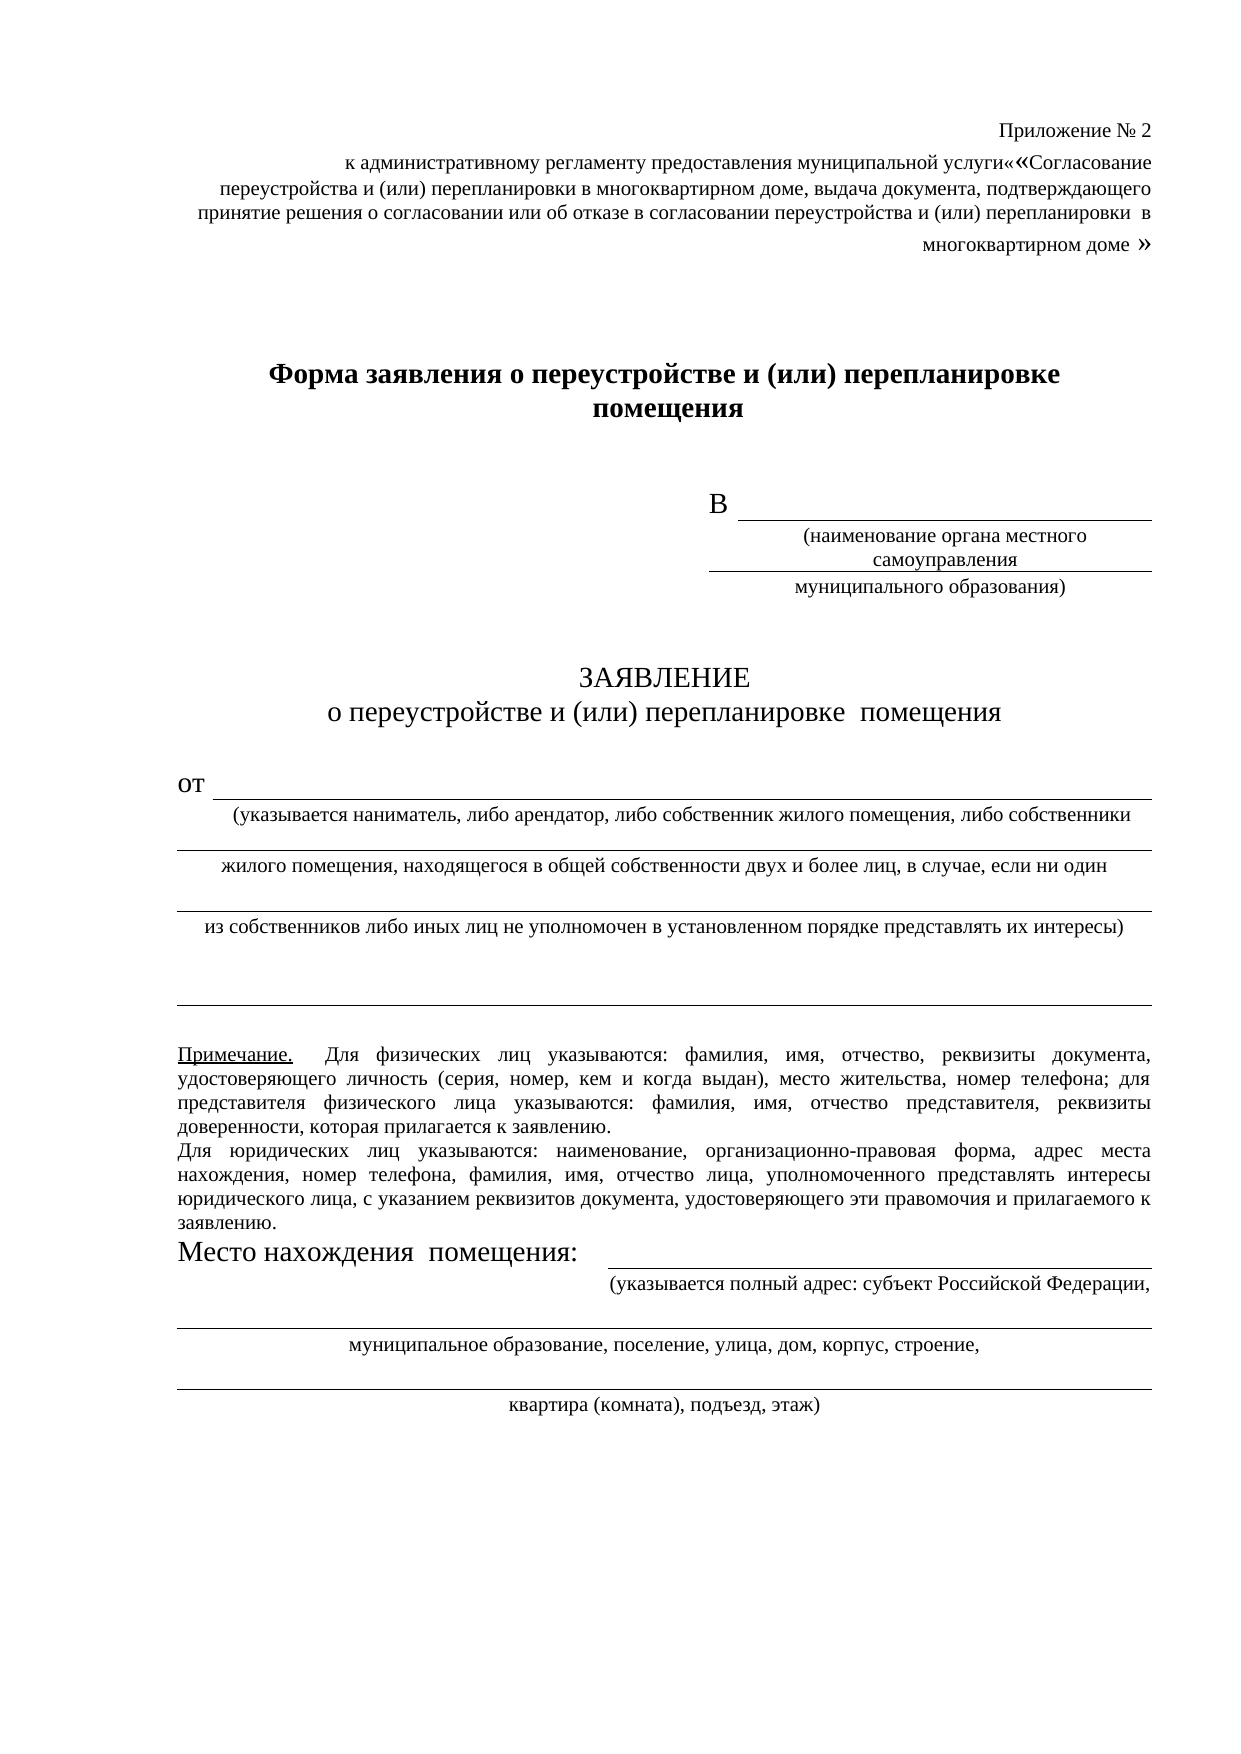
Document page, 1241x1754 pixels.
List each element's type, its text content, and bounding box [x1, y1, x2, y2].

text Примечание. Для физических лиц указываются: фамилия, имя, отчество, реквизиты документа, удостоверяющего личность (серия, номер, кем и когда выдан), место жительства, номер телефона; для представителя физического лица указываются: фамилия, имя, отчество представителя, реквизиты доверенности, которая прилагается к заявлению. [177, 1042, 1152, 1138]
text муниципального образования) [709, 572, 1152, 598]
text Заявление о переустройстве и (или) перепланировке помещения [177, 661, 1152, 728]
text Форма заявления о переустройстве и (или) перепланировке помещения [177, 356, 1152, 423]
text муниципальное образование, поселение, улица, дом, корпус, строение, [177, 1329, 1152, 1356]
text из собственников либо иных лиц не уполномочен в установленном порядке представлять их интересы) [177, 912, 1152, 938]
text Место нахождения помещения: [177, 1234, 1152, 1268]
text жилого помещения, находящегося в общей собственности двух и более лиц, в случае, если ни один [177, 851, 1152, 877]
text (указывается наниматель, либо арендатор, либо собственник жилого помещения, либо собственники [213, 800, 1152, 826]
text от [177, 765, 1152, 799]
text (наименование органа местного самоуправления [738, 521, 1152, 571]
text к административному регламенту предоставления муниципальной услуги««Согласование переустройства и (или) перепланировки в многоквартирном доме, выдача документа, подтверждающего принятие решения о согласовании или об отказе в согласовании переустройства и (или) перепланировки в многоквартирном доме » [177, 142, 1152, 257]
text Приложение № 2 [796, 118, 1152, 142]
text Для юридических лиц указываются: наименование, организационно-правовая форма, адрес места нахождения, номер телефона, фамилия, имя, отчество лица, уполномоченного представлять интересы юридического лица, с указанием реквизитов документа, удостоверяющего эти правомочия и прилагаемого к заявлению. [177, 1138, 1152, 1234]
text В [709, 486, 1152, 519]
text квартира (комната), подъезд, этаж) [177, 1390, 1152, 1416]
text (указывается полный адрес: субъект Российской Федерации, [608, 1269, 1152, 1295]
